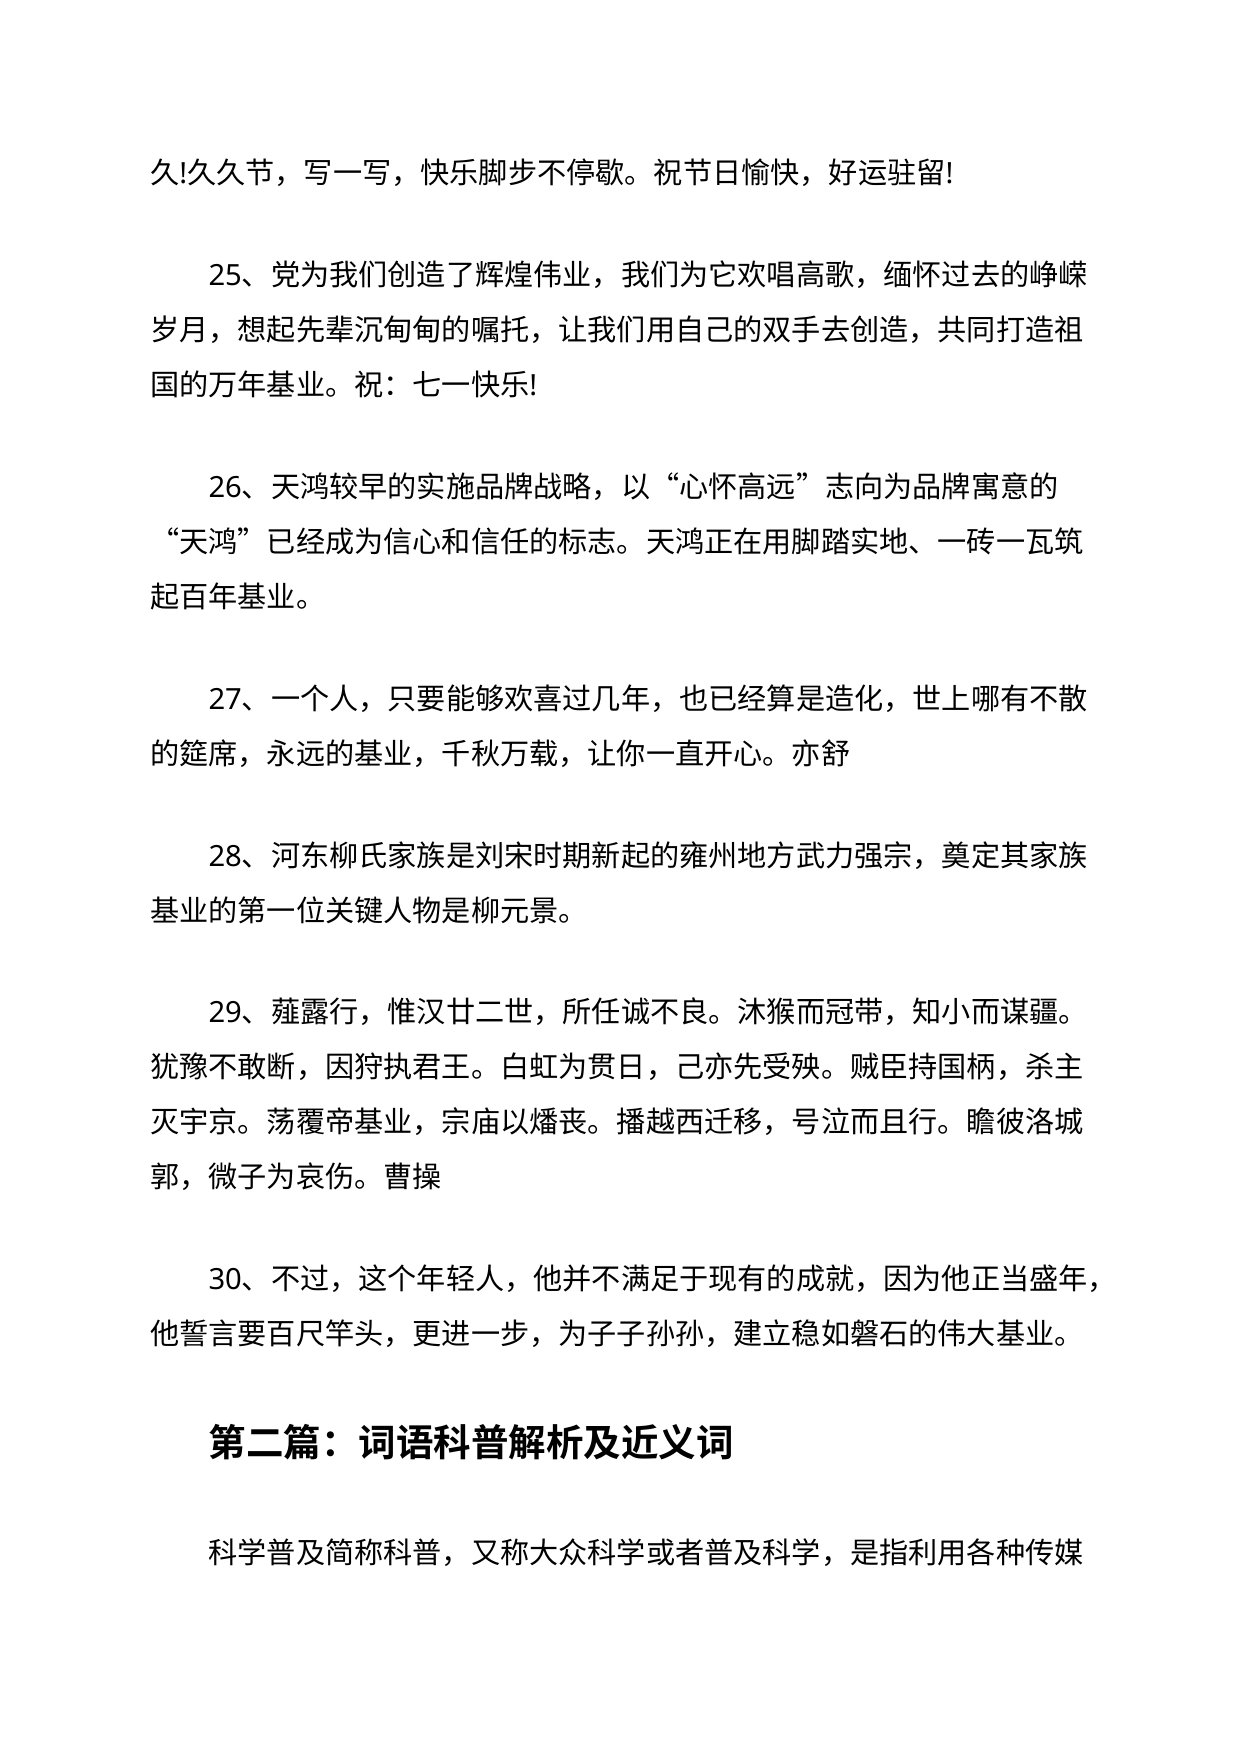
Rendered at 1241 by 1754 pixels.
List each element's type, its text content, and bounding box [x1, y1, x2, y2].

text 26、天鸿较早的实施品牌战略，以“心怀高远”志向为品牌寓意的“天鸿”已经成为信心和信任的标志。天鸿正在用脚踏实地、一砖一瓦筑起百年基业。 [150, 464, 1090, 616]
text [150, 150, 1090, 192]
text 第二篇：词语科普解析及近义词 [150, 1412, 1090, 1467]
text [150, 1530, 1090, 1572]
text 25、党为我们创造了辉煌伟业，我们为它欢唱高歌，缅怀过去的峥嵘岁月，想起先辈沉甸甸的嘱托，让我们用自己的双手去创造，共同打造祖国的万年基业。祝：七一快乐! [150, 252, 1090, 404]
text 30、不过，这个年轻人，他并不满足于现有的成就，因为他正当盛年，他誓言要百尺竿头，更进一步，为子子孙孙，建立稳如磐石的伟大基业。 [150, 1256, 1090, 1353]
text 29、薤露行，惟汉廿二世，所任诚不良。沐猴而冠带，知小而谋疆。犹豫不敢断，因狩执君王。白虹为贯日，己亦先受殃。贼臣持国柄，杀主灭宇京。荡覆帝基业，宗庙以燔丧。播越西迁移，号泣而且行。瞻彼洛城郭，微子为哀伤。曹操 [150, 989, 1090, 1196]
text 27、一个人，只要能够欢喜过几年，也已经算是造化，世上哪有不散的筵席，永远的基业，千秋万载，让你一直开心。亦舒 [150, 676, 1090, 773]
text 28、河东柳氏家族是刘宋时期新起的雍州地方武力强宗，奠定其家族基业的第一位关键人物是柳元景。 [150, 832, 1090, 929]
